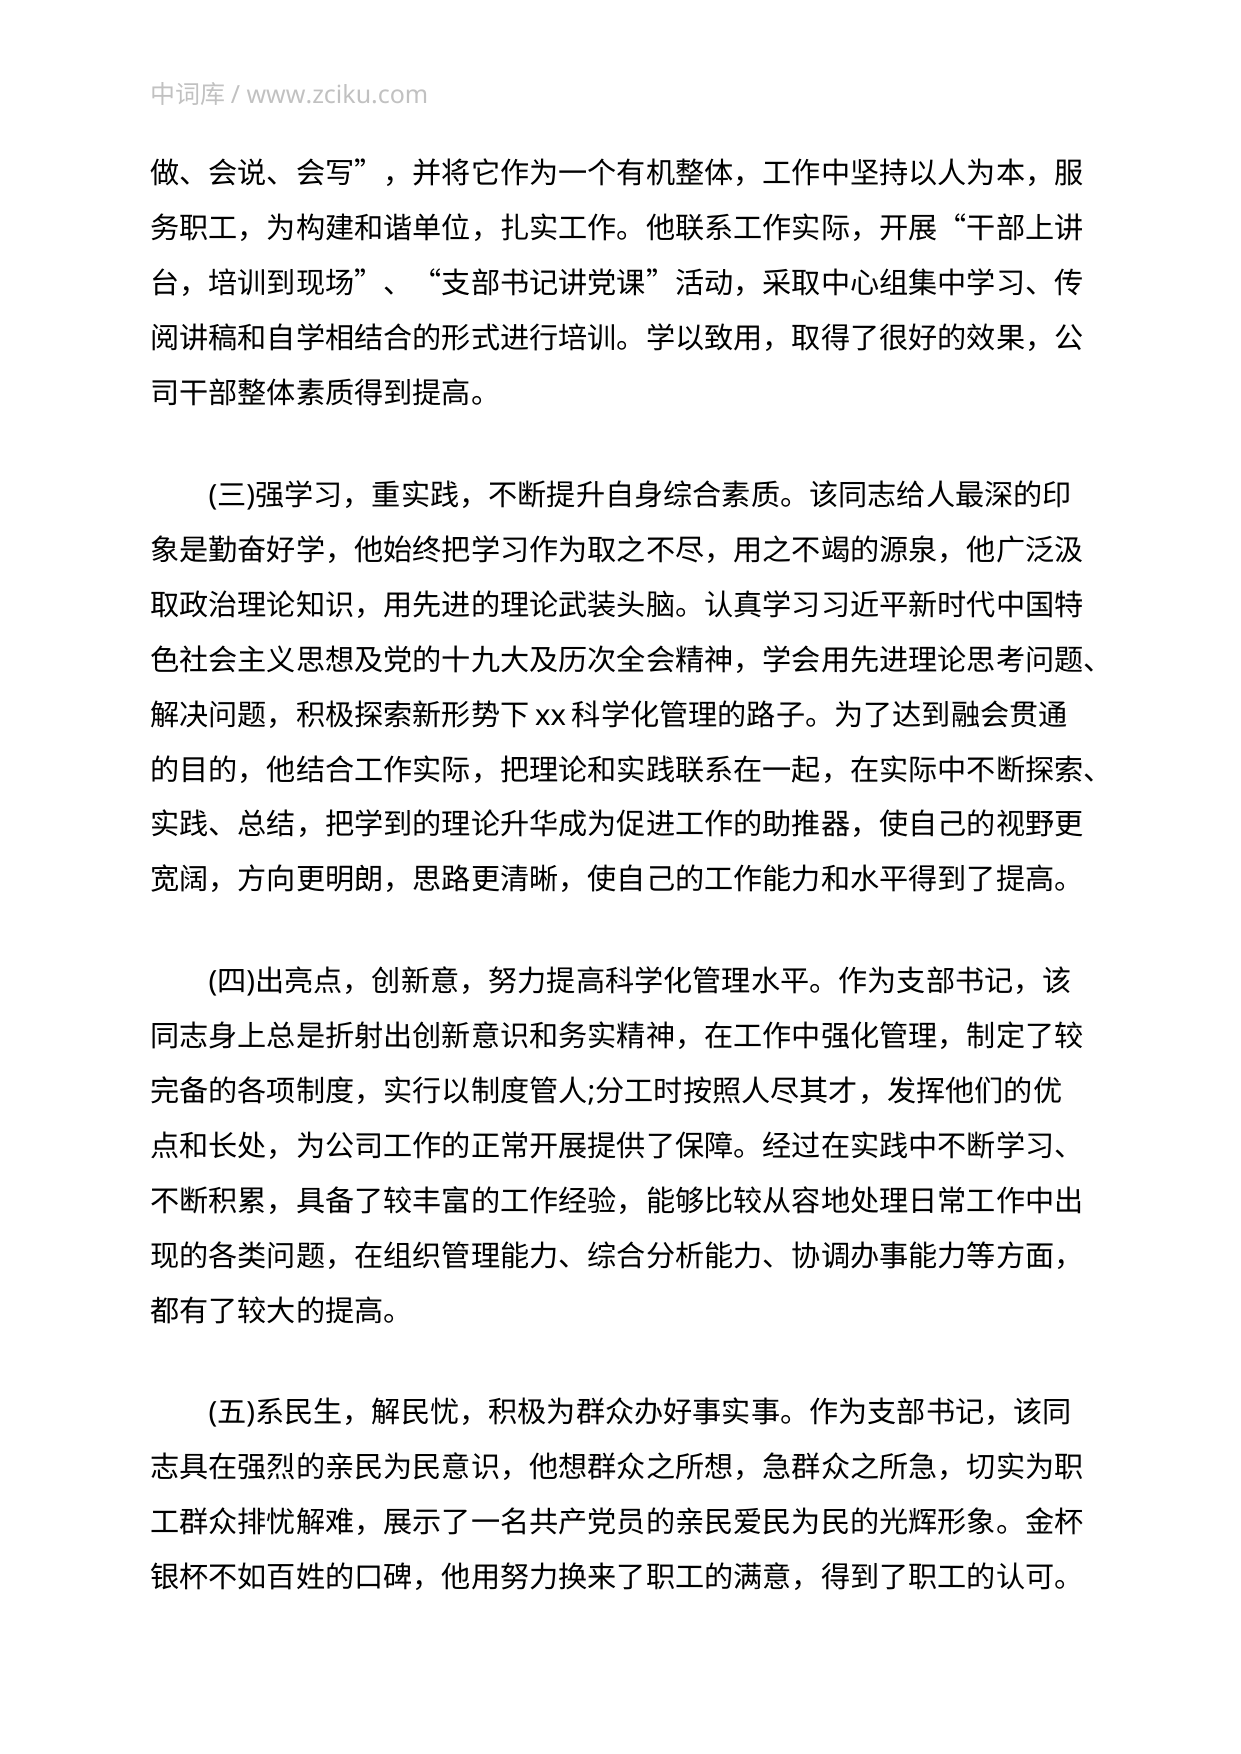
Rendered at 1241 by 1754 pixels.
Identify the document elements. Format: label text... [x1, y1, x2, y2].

text (四)出亮点，创新意，努力提高科学化管理水平。作为支部书记，该同志身上总是折射出创新意识和务实精神，在工作中强化管理，制定了较完备的各项制度，实行以制度管人;分工时按照人尽其才，发挥他们的优点和长处，为公司工作的正常开展提供了保障。经过在实践中不断学习、不断积累，具备了较丰富的工作经验，能够比较从容地处理日常工作中出现的各类问题，在组织管理能力、综合分析能力、协调办事能力等方面，都有了较大的提高。 [150, 958, 1090, 1329]
text (三)强学习，重实践，不断提升自身综合素质。该同志给人最深的印象是勤奋好学，他始终把学习作为取之不尽，用之不竭的源泉，他广泛汲取政治理论知识，用先进的理论武装头脑。认真学习习近平新时代中国特色社会主义思想及党的十九大及历次全会精神，学会用先进理论思考问题、解决问题，积极探索新形势下xx科学化管理的路子。为了达到融会贯通的目的，他结合工作实际，把理论和实践联系在一起，在实际中不断探索、实践、总结，把学到的理论升华成为促进工作的助推器，使自己的视野更宽阔，方向更明朗，思路更清晰，使自己的工作能力和水平得到了提高。 [150, 471, 1090, 898]
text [150, 150, 1090, 412]
text (五)系民生，解民忧，积极为群众办好事实事。作为支部书记，该同志具在强烈的亲民为民意识，他想群众之所想，急群众之所急，切实为职工群众排忧解难，展示了一名共产党员的亲民爱民为民的光辉形象。金杯银杯不如百姓的口碑，他用努力换来了职工的满意，得到了职工的认可。 [150, 1389, 1090, 1596]
